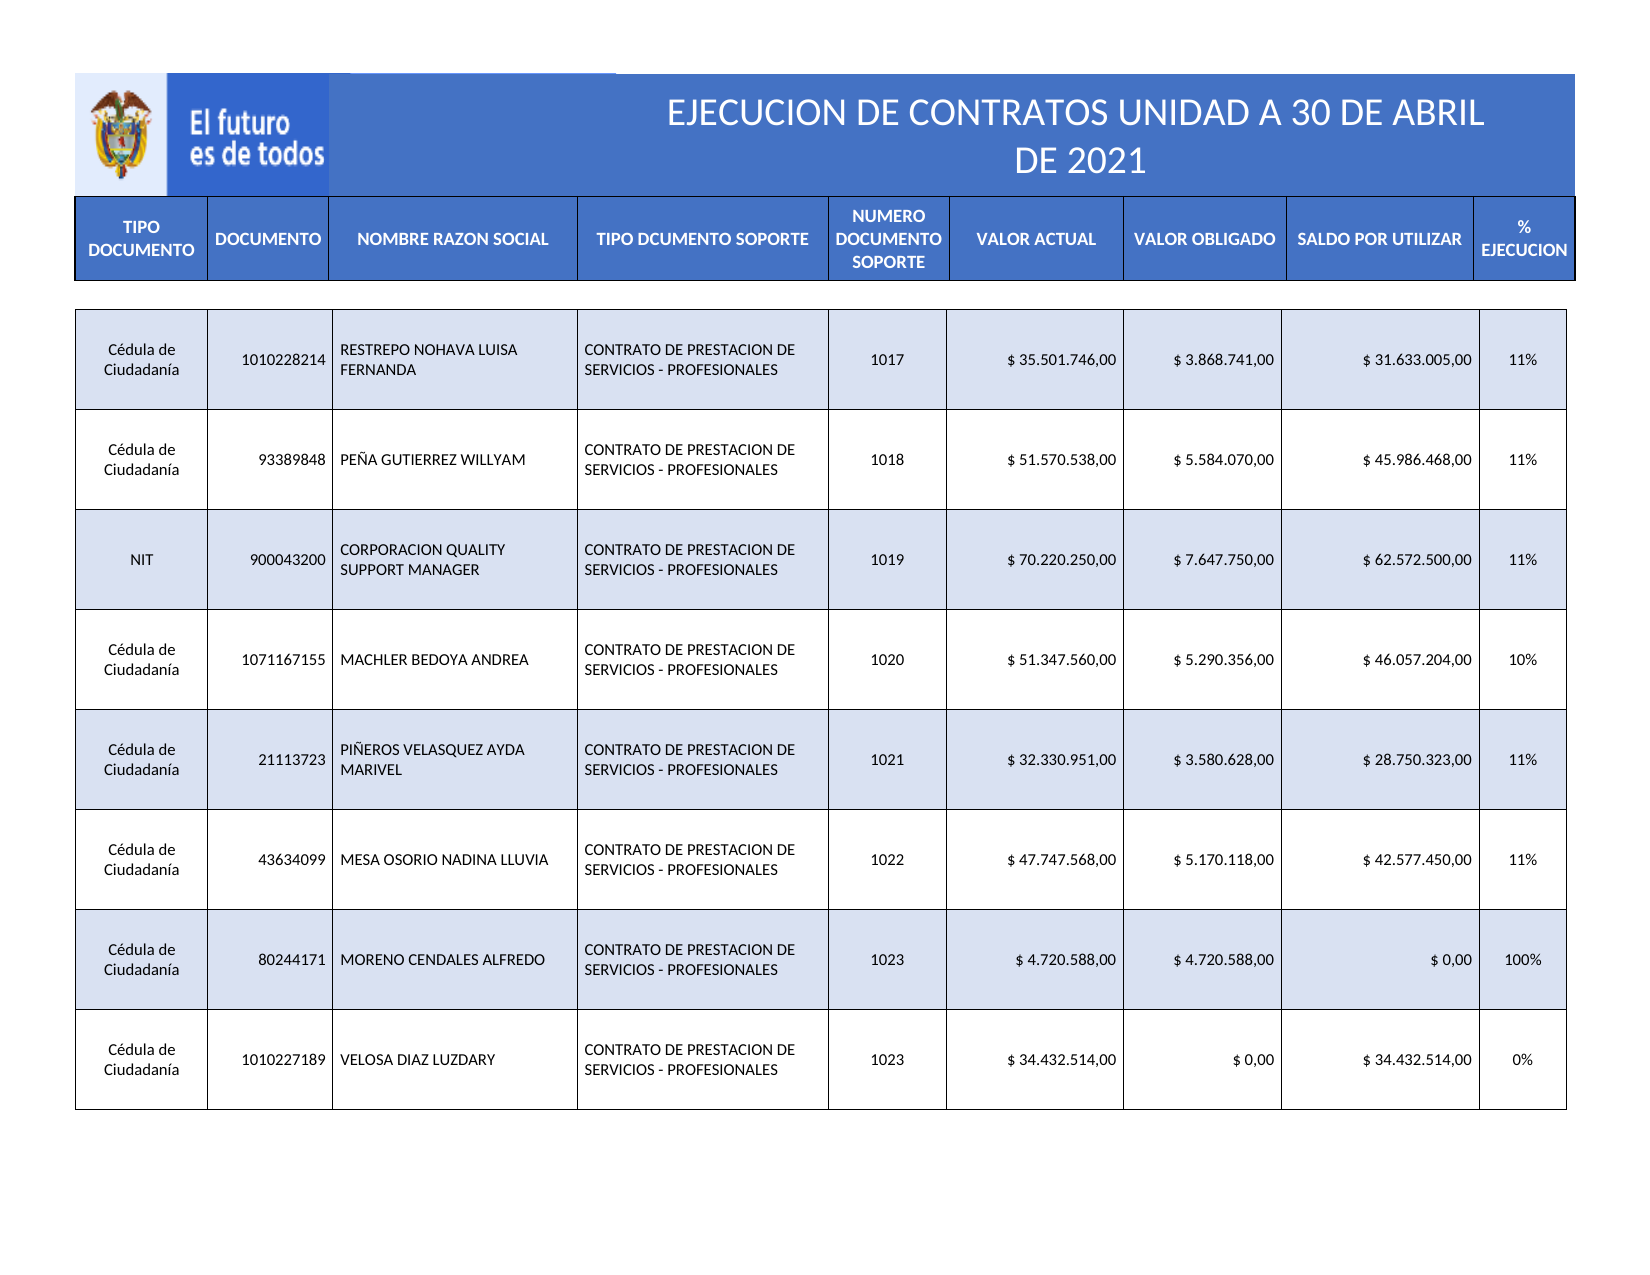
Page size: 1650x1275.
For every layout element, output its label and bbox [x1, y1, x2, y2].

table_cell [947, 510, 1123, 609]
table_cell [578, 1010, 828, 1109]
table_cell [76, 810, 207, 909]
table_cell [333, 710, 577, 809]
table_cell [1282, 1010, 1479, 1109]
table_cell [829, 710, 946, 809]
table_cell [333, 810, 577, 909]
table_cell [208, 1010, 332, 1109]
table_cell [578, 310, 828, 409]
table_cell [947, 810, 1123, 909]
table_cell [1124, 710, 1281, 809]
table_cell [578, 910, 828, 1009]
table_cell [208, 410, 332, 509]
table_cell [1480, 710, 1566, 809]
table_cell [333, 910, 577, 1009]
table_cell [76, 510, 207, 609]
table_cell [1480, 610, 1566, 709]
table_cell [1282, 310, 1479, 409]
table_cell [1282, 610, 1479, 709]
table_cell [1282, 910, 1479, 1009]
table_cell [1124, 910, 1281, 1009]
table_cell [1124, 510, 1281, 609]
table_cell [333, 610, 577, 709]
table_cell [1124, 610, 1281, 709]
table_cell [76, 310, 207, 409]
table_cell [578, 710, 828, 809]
picture [75, 73, 617, 196]
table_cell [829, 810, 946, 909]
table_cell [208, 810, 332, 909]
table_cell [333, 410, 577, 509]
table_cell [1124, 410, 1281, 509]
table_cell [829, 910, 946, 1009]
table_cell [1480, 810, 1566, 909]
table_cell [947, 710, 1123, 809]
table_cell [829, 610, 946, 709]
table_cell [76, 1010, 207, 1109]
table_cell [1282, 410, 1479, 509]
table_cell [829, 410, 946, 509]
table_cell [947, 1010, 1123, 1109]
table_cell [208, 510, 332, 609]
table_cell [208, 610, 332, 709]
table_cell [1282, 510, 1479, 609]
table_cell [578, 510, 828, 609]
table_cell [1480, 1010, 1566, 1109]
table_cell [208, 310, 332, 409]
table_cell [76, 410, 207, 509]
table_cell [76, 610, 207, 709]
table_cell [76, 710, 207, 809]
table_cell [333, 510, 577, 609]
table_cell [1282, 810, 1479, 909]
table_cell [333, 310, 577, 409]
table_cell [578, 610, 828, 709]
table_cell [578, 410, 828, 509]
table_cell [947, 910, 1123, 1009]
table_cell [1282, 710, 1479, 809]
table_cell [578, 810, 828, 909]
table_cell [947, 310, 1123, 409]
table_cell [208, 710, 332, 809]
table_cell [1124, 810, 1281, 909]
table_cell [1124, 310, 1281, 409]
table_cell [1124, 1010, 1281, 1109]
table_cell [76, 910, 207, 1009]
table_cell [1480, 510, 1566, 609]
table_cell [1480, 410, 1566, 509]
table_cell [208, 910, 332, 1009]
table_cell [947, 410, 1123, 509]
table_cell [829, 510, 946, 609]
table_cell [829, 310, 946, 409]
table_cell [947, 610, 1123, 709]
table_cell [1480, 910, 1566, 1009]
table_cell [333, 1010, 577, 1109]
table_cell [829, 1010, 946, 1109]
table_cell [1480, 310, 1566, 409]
